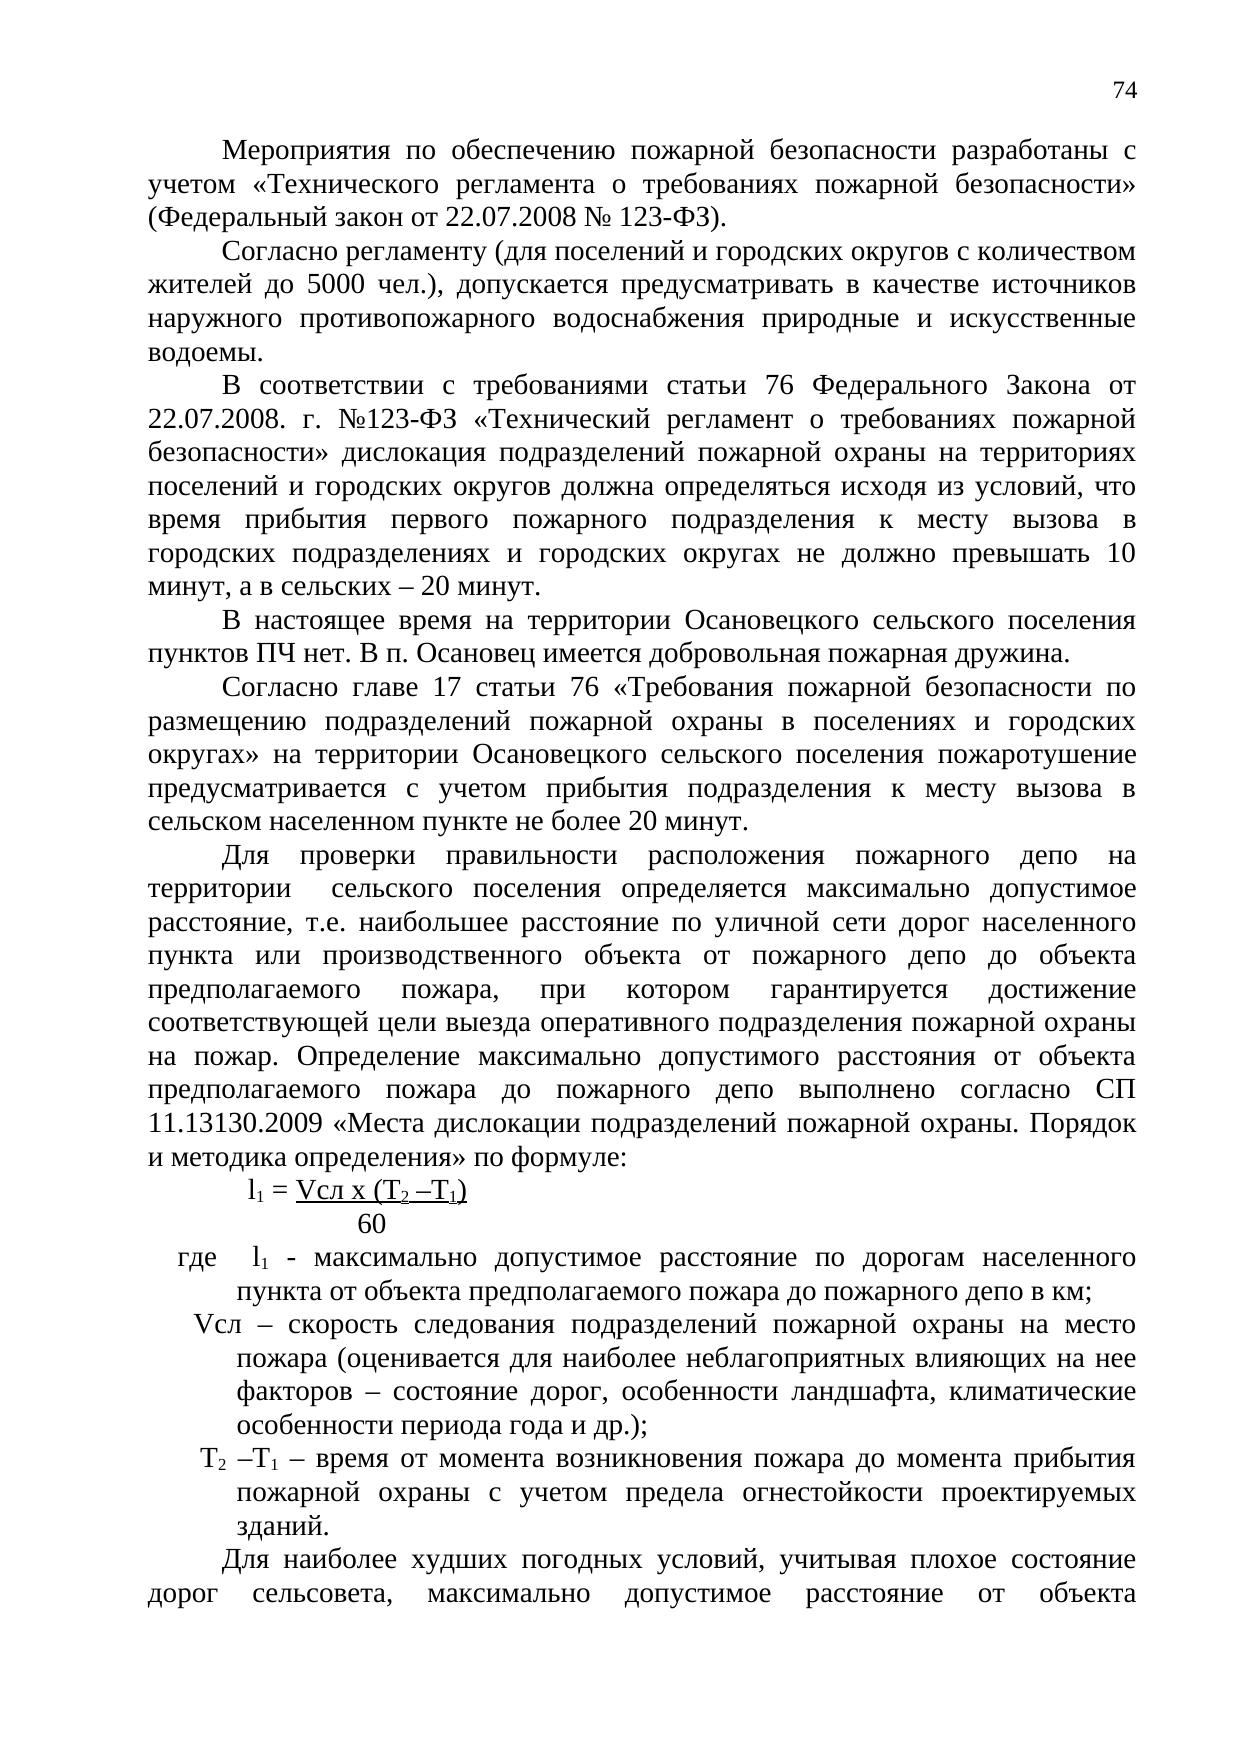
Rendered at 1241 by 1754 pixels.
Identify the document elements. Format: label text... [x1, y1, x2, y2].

text Vсл – скорость следования подразделений пожарной охраны на место пожара (оценивается для наиболее неблагоприятных влияющих на нее факторов – состояние дорог, особенности ландшафта, климатические особенности периода года и др.); [177, 1306, 1137, 1441]
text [148, 1541, 1137, 1608]
text Согласно регламенту (для поселений и городских округов с количеством жителей до 5000 чел.), допускается предусматривать в качестве источников наружного противопожарного водоснабжения природные и искусственные водоемы. [148, 233, 1137, 367]
text Т2 –Т1 – время от момента возникновения пожара до момента прибытия пожарной охраны с учетом предела огнестойкости проектируемых зданий. [177, 1441, 1137, 1541]
text В настоящее время на территории Осановецкого сельского поселения пунктов ПЧ нет. В п. Осановец имеется добровольная пожарная дружина. [148, 602, 1137, 669]
text l1 = Vсл х (Т2 –Т1) [148, 1172, 1137, 1206]
text Согласно главе 17 статьи 76 «Требования пожарной безопасности по размещению подразделений пожарной охраны в поселениях и городских округах» на территории Осановецкого сельского поселения пожаротушение предусматривается с учетом прибытия подразделения к месту вызова в сельском населенном пункте не более 20 минут. [148, 669, 1137, 837]
text где l1 - максимально допустимое расстояние по дорогам населенного пункта от объекта предполагаемого пожара до пожарного депо в км; [177, 1239, 1137, 1306]
text В соответствии с требованиями статьи 76 Федерального Закона от 22.07.2008. г. №123-ФЗ «Технический регламент о требованиях пожарной безопасности» дислокация подразделений пожарной охраны на территориях поселений и городских округов должна определяться исходя из условий, что время прибытия первого пожарного подразделения к месту вызова в городских подразделениях и городских округах не должно превышать 10 минут, а в сельских – 20 минут. [148, 367, 1137, 602]
text Для проверки правильности расположения пожарного депо на территории сельского поселения определяется максимально допустимое расстояние, т.е. наибольшее расстояние по уличной сети дорог населенного пункта или производственного объекта от пожарного депо до объекта предполагаемого пожара, при котором гарантируется достижение соответствующей цели выезда оперативного подразделения пожарной охраны на пожар. Определение максимально допустимого расстояния от объекта предполагаемого пожара до пожарного депо выполнено согласно СП 11.13130.2009 «Места дислокации подразделений пожарной охраны. Порядок и методика определения» по формуле: [148, 837, 1137, 1172]
text Мероприятия по обеспечению пожарной безопасности разработаны с учетом «Технического регламента о требованиях пожарной безопасности» (Федеральный закон от 22.07.2008 № 123-ФЗ). [148, 132, 1137, 233]
text 60 [148, 1206, 1137, 1239]
